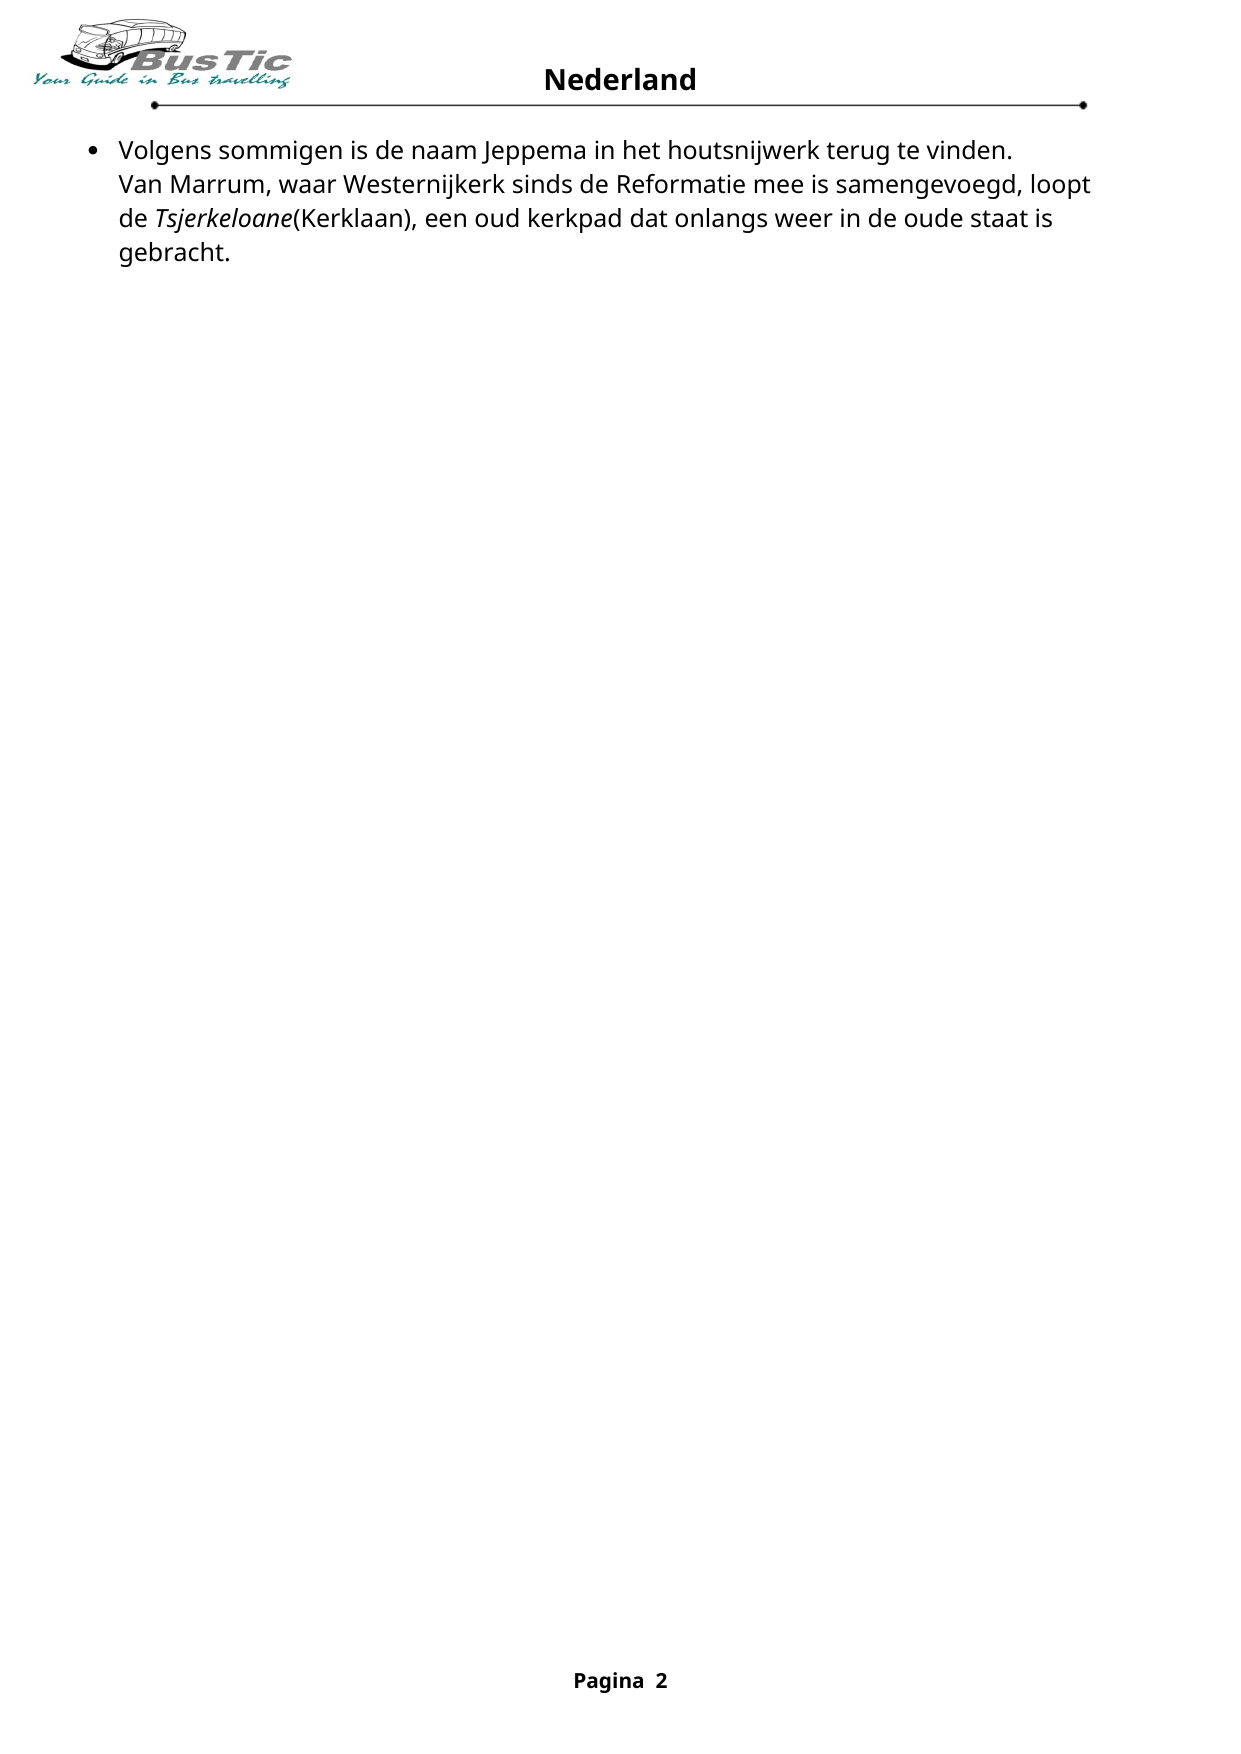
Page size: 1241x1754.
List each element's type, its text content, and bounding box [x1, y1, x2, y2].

picture [151, 98, 1089, 115]
text Volgens sommigen is de naam Jeppema in het houtsnijwerk terug te vinden. Van Marrum, waar Westernijkerk sinds de Reformatie mee is samengevoegd, loopt de Tsjerkeloane(Kerklaan), een oud kerkpad dat onlangs weer in de oude staat is gebracht. [89, 133, 1152, 269]
picture [24, 15, 302, 92]
